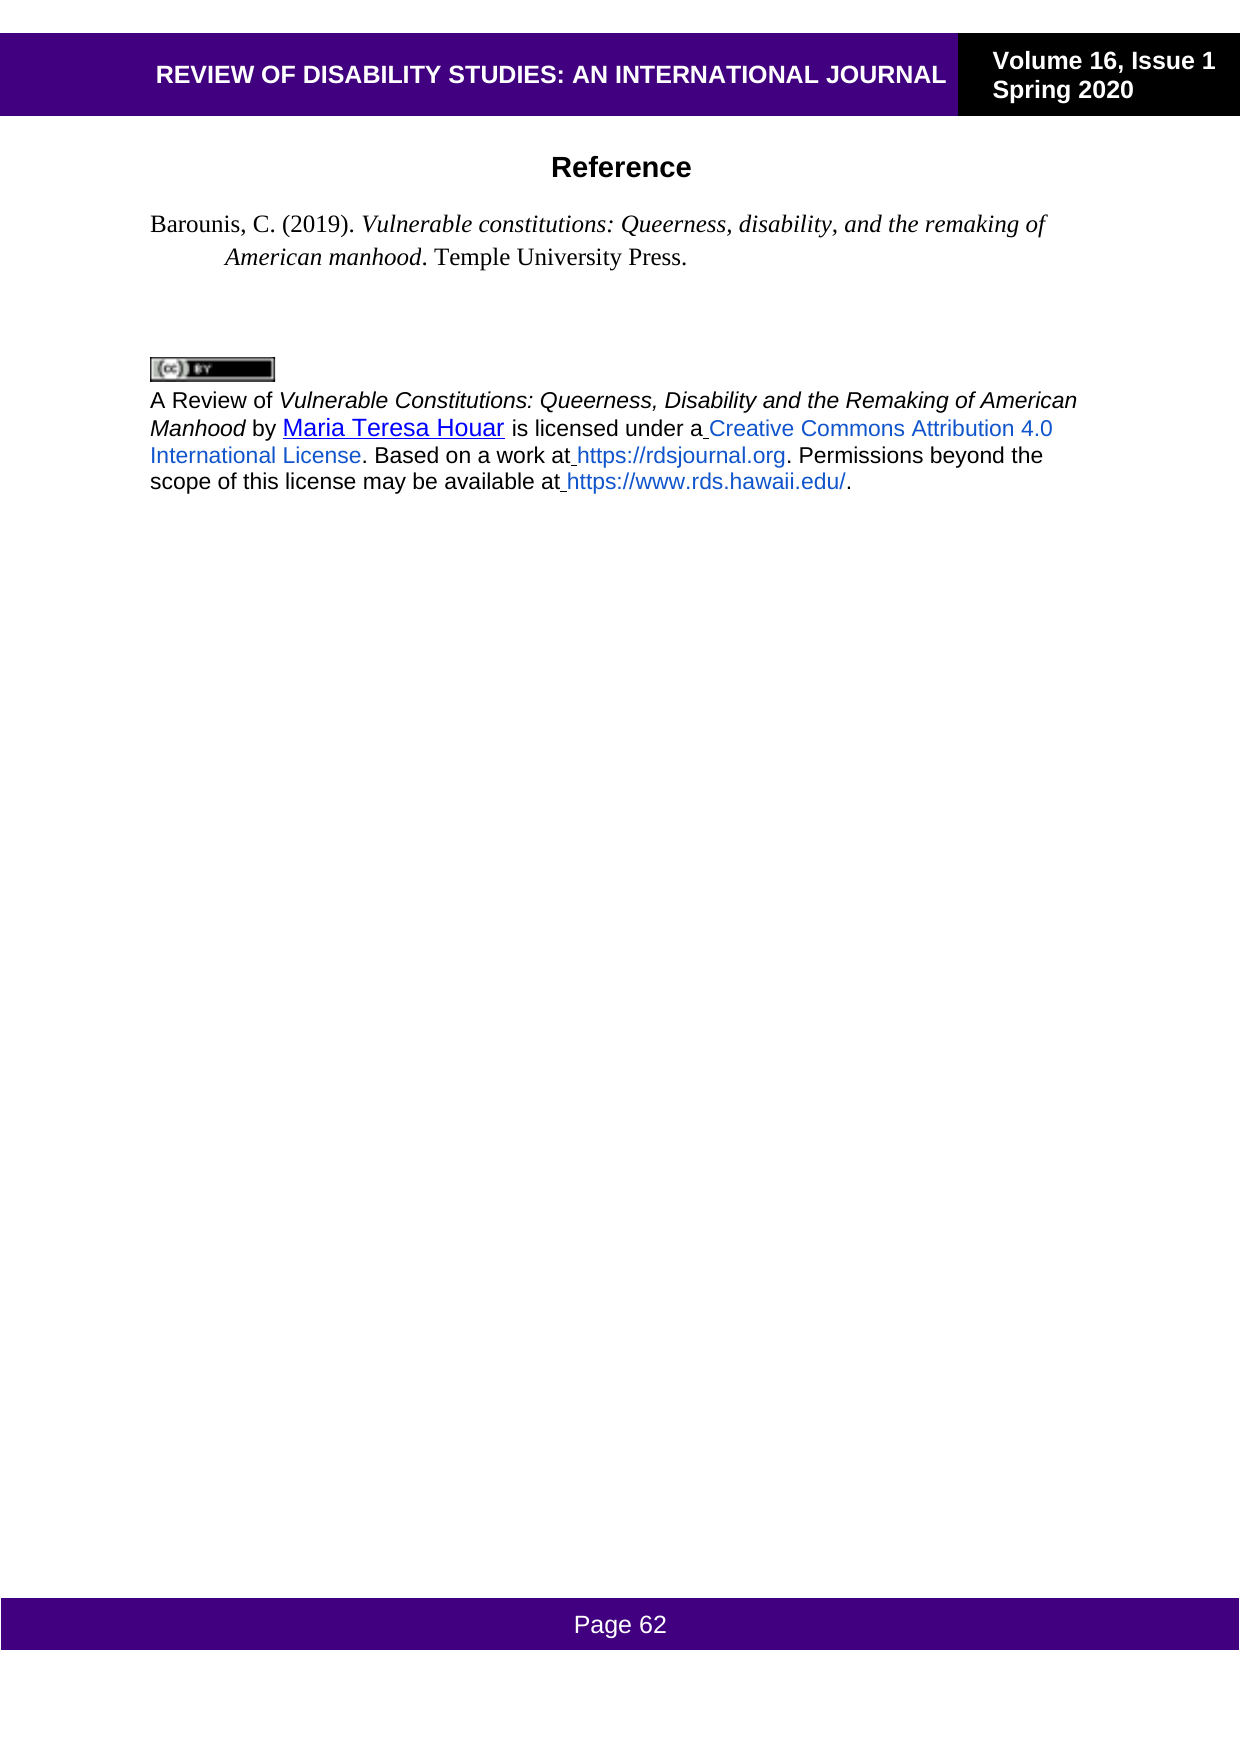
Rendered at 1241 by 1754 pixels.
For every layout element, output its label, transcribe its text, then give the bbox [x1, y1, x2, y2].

subtitle Reference [150, 150, 1090, 183]
text A Review of Vulnerable Constitutions: Queerness, Disability and the Remaking of American Manhood by Maria Teresa Houar is licensed under a Creative Commons Attribution 4.0 International License. Based on a work at https://rdsjournal.org. Permissions beyond the scope of this license may be available at https://www.rds.hawaii.edu/. [150, 387, 1090, 494]
picture [150, 357, 275, 382]
text Barounis, C. (2019). Vulnerable constitutions: Queerness, disability, and the remaking of American manhood. Temple University Press. [150, 209, 1090, 271]
